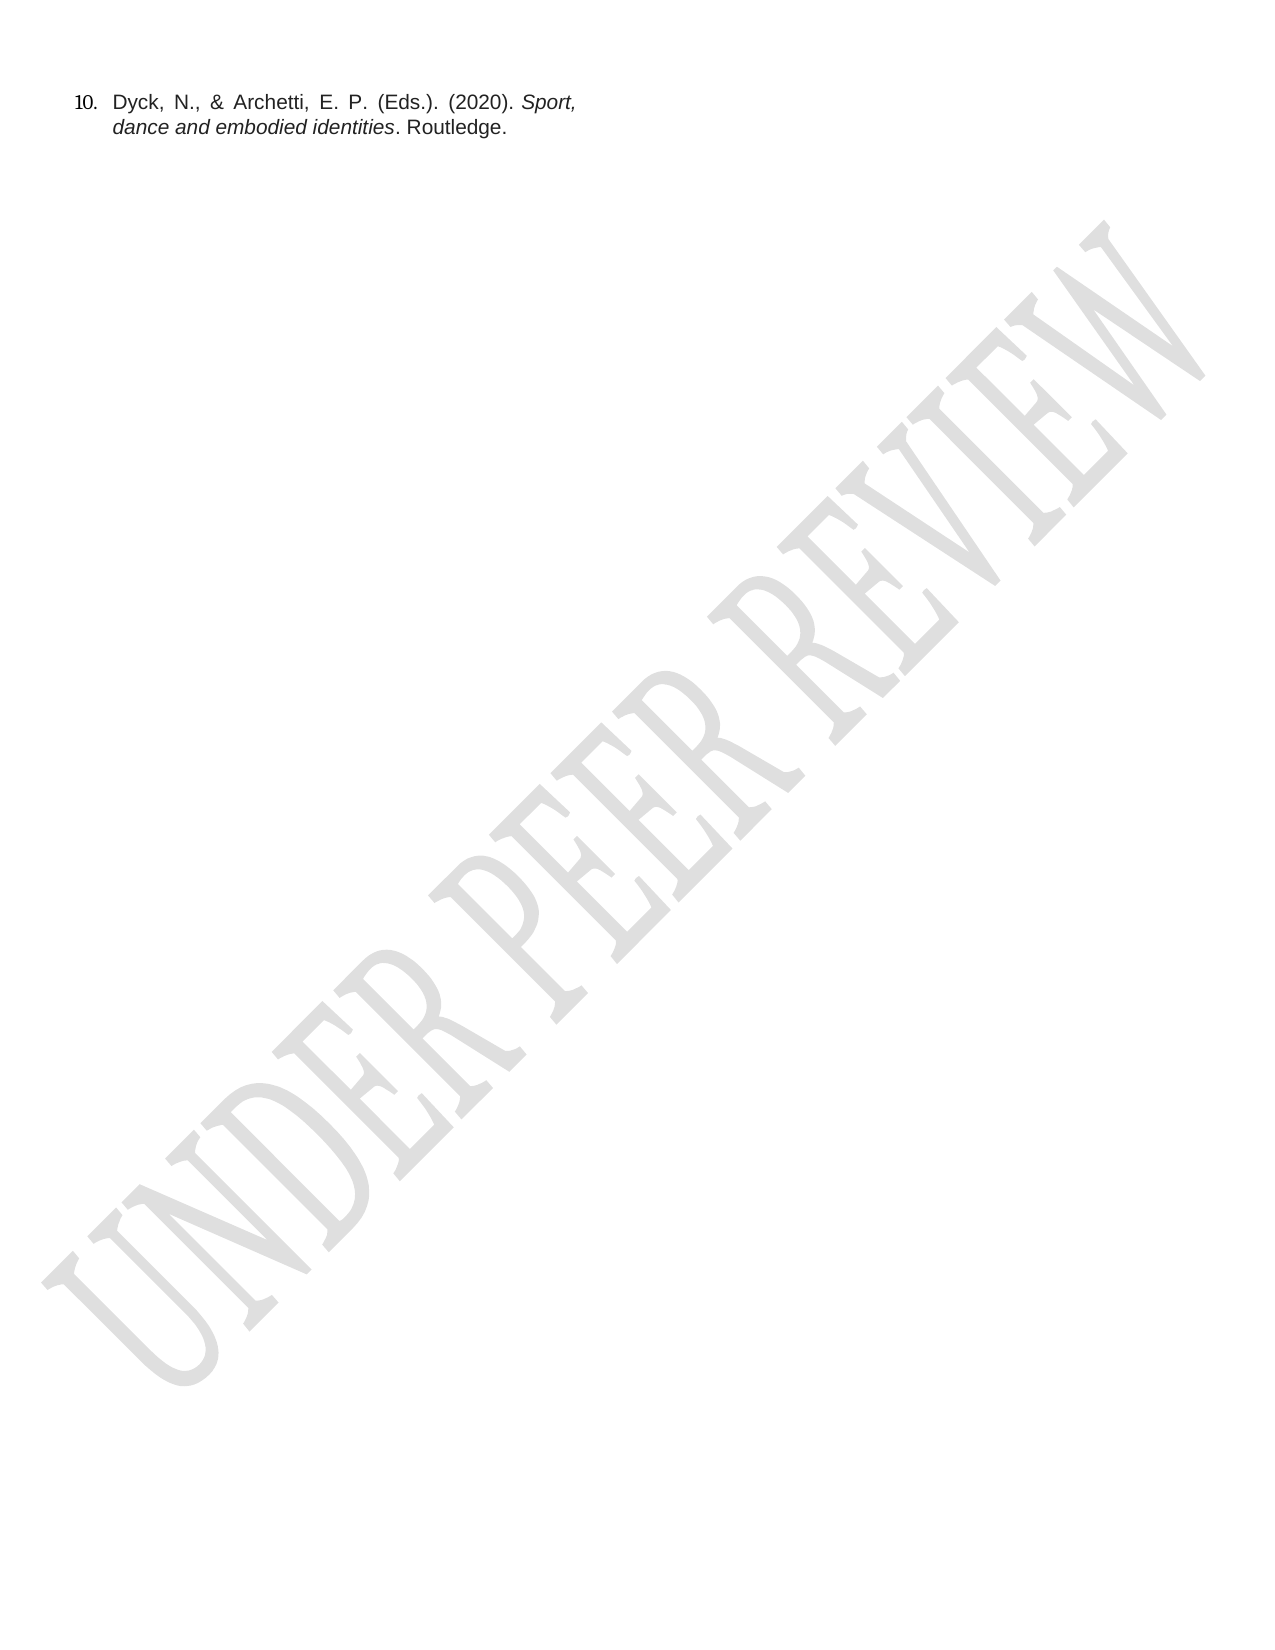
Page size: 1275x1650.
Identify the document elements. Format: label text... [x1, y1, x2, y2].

list Dyck, N., & Archetti, E. P. (Eds.). (2020). Sport, dance and embodied identities. Routledge. [75, 89, 576, 138]
